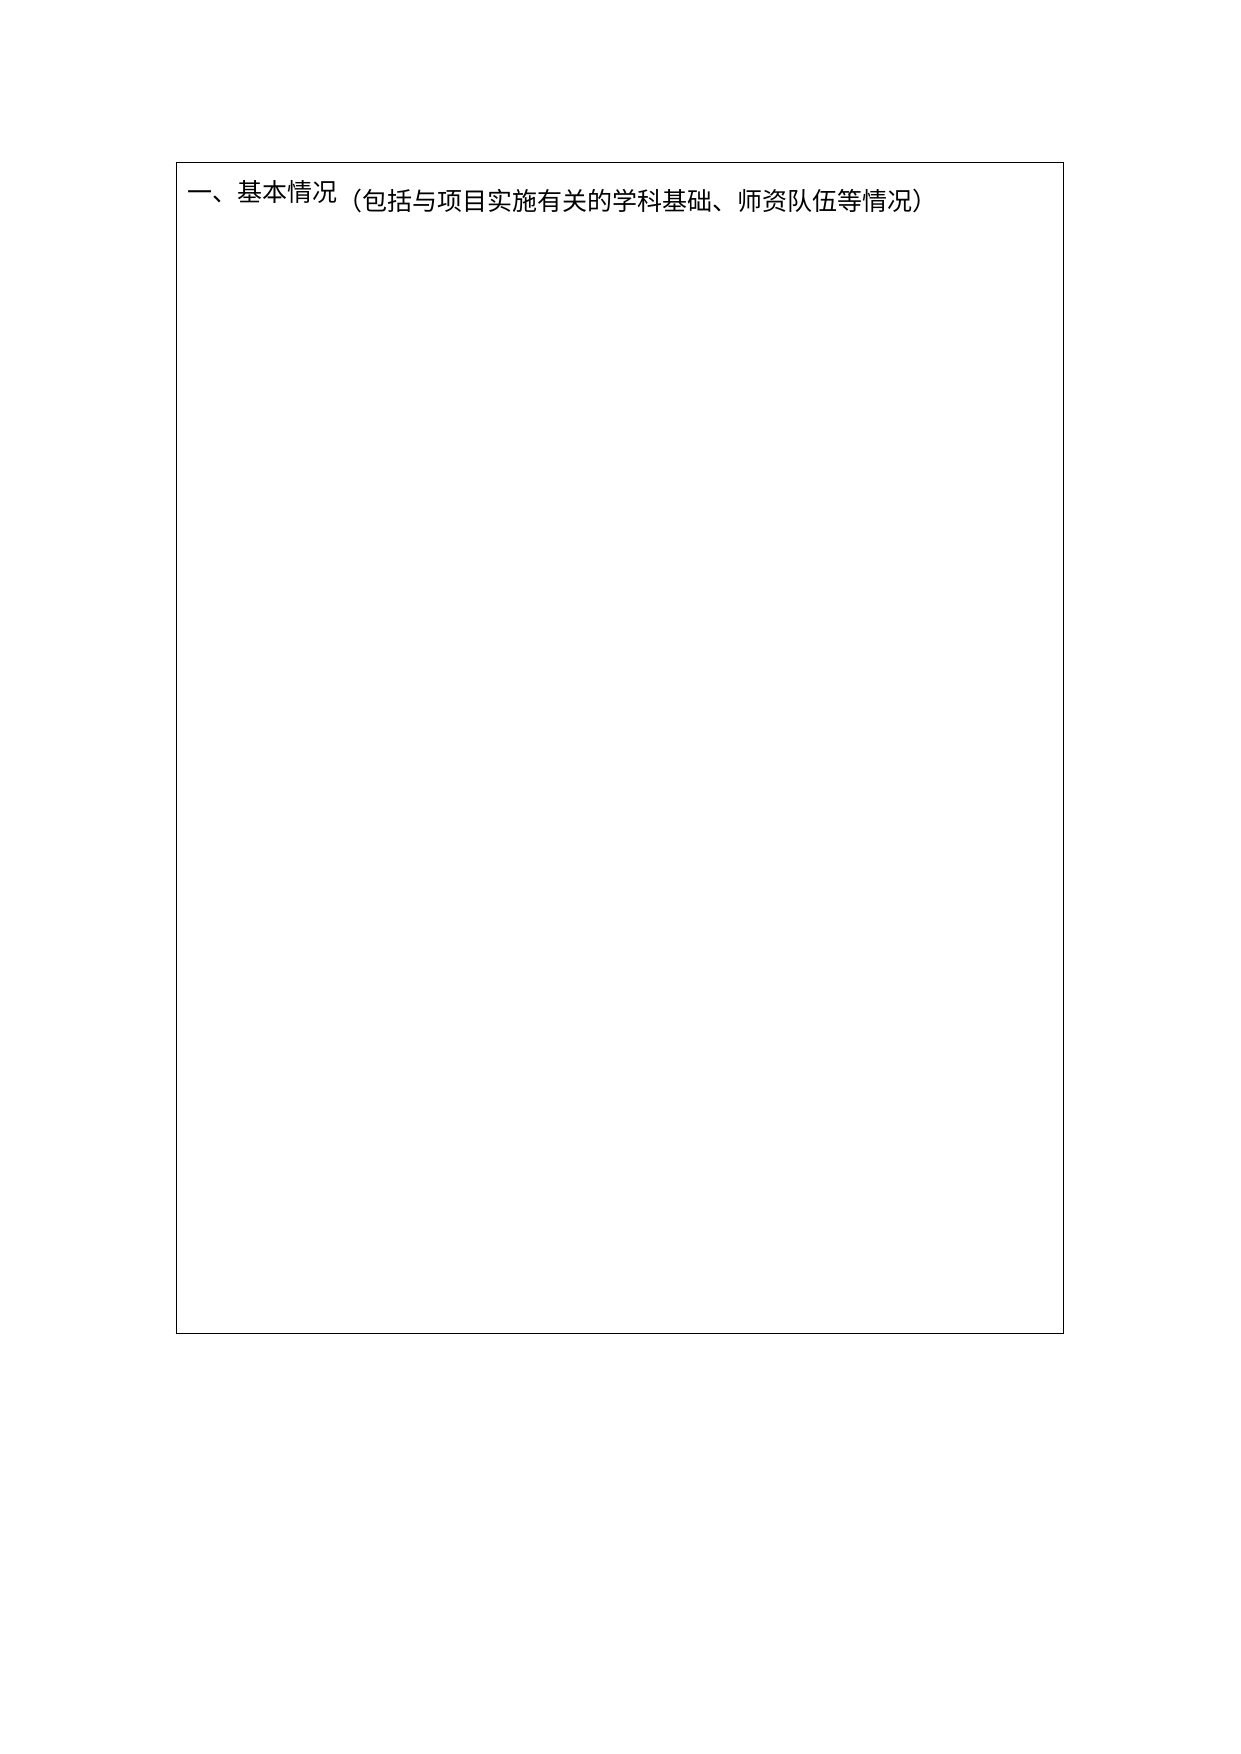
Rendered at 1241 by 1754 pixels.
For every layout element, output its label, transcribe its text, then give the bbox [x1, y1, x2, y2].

table_header 一、基本情况（包括与项目实施有关的学科基础、师资队伍等情况） [177, 163, 1063, 1333]
